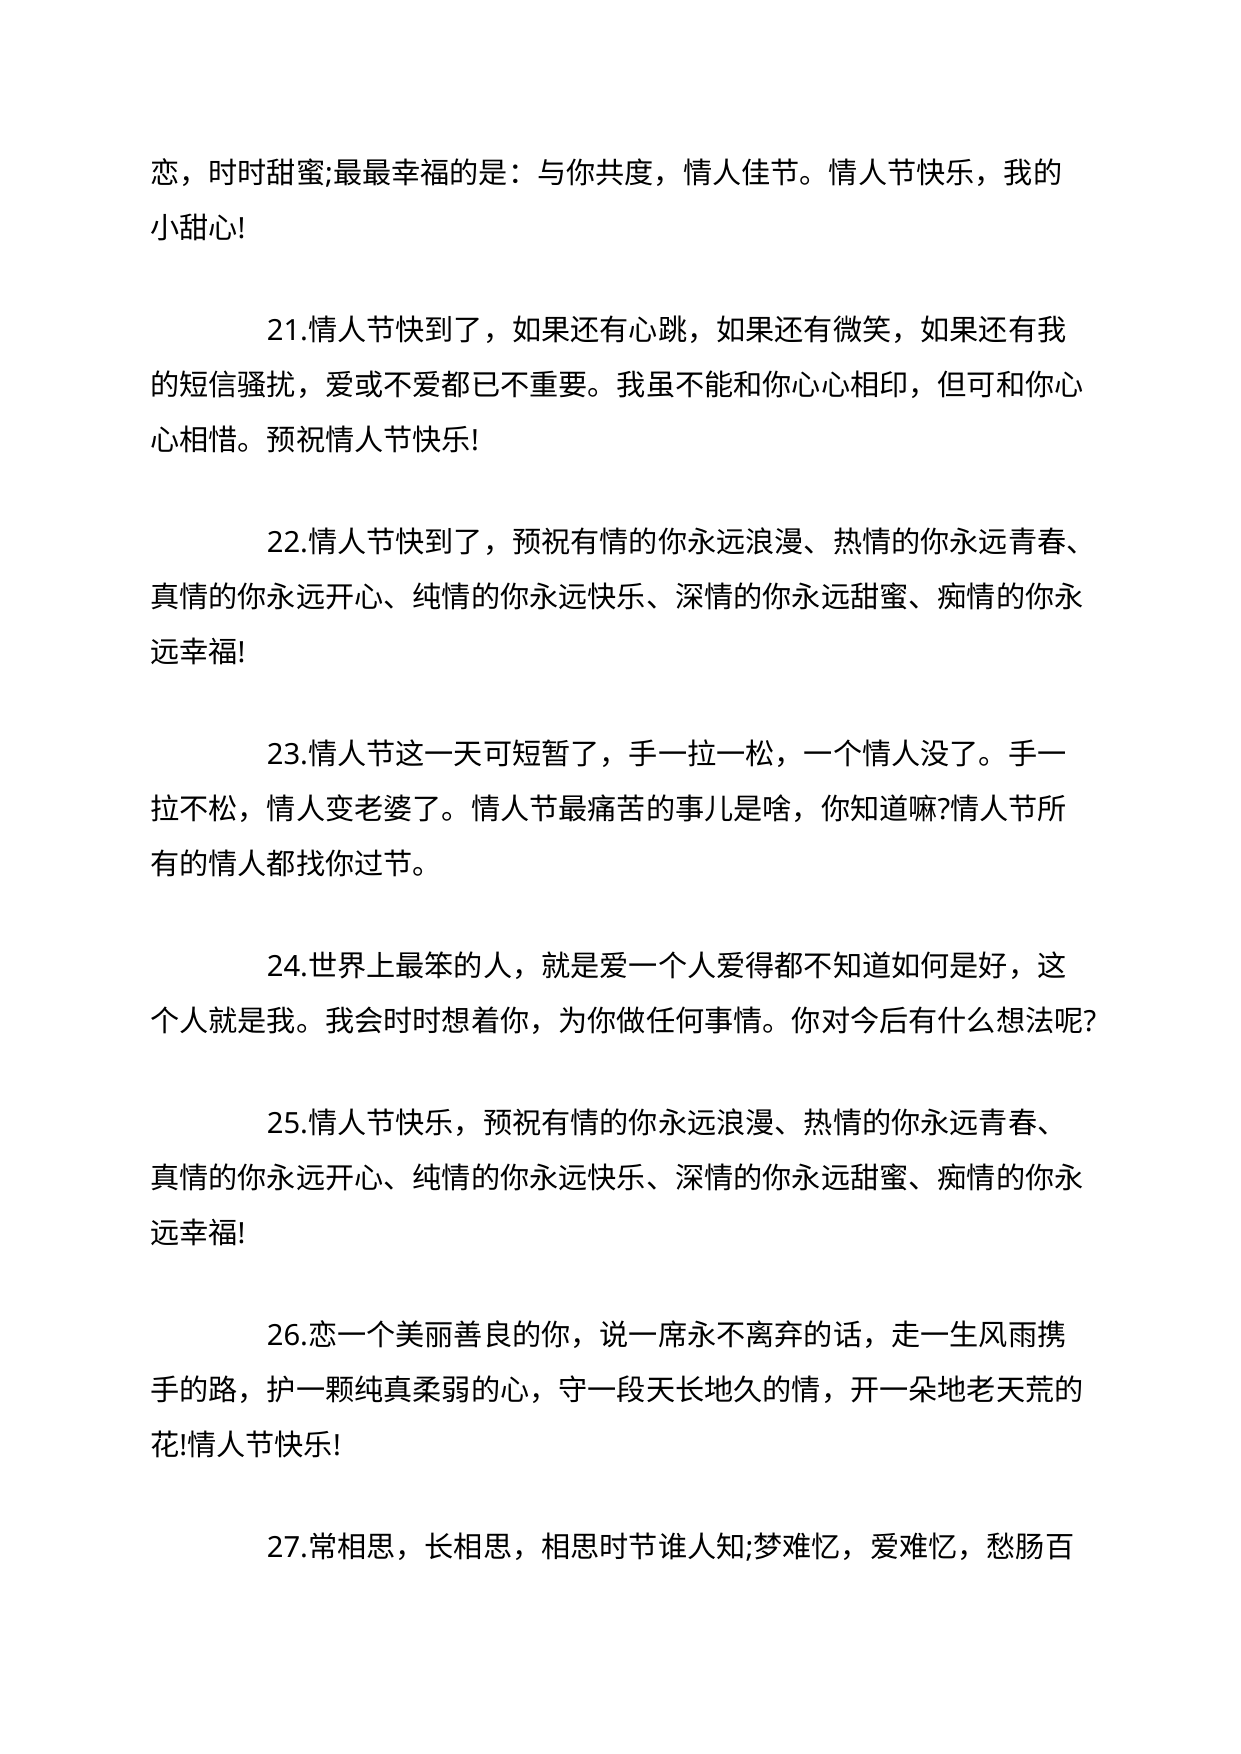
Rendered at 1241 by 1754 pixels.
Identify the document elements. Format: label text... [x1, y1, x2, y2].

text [150, 150, 1090, 247]
text 25.情人节快乐，预祝有情的你永远浪漫、热情的你永远青春、真情的你永远开心、纯情的你永远快乐、深情的你永远甜蜜、痴情的你永远幸福! [150, 1099, 1090, 1252]
text 26.恋一个美丽善良的你，说一席永不离弃的话，走一生风雨携手的路，护一颗纯真柔弱的心，守一段天长地久的情，开一朵地老天荒的花!情人节快乐! [150, 1311, 1090, 1464]
text 23.情人节这一天可短暂了，手一拉一松，一个情人没了。手一拉不松，情人变老婆了。情人节最痛苦的事儿是啥，你知道嘛?情人节所有的情人都找你过节。 [150, 731, 1090, 883]
text 21.情人节快到了，如果还有心跳，如果还有微笑，如果还有我的短信骚扰，爱或不爱都已不重要。我虽不能和你心心相印，但可和你心心相惜。预祝情人节快乐! [150, 307, 1090, 459]
text 22.情人节快到了，预祝有情的你永远浪漫、热情的你永远青春、真情的你永远开心、纯情的你永远快乐、深情的你永远甜蜜、痴情的你永远幸福! [150, 519, 1090, 671]
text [150, 1523, 1090, 1566]
text 24.世界上最笨的人，就是爱一个人爱得都不知道如何是好，这个人就是我。我会时时想着你，为你做任何事情。你对今后有什么想法呢? [150, 942, 1090, 1040]
